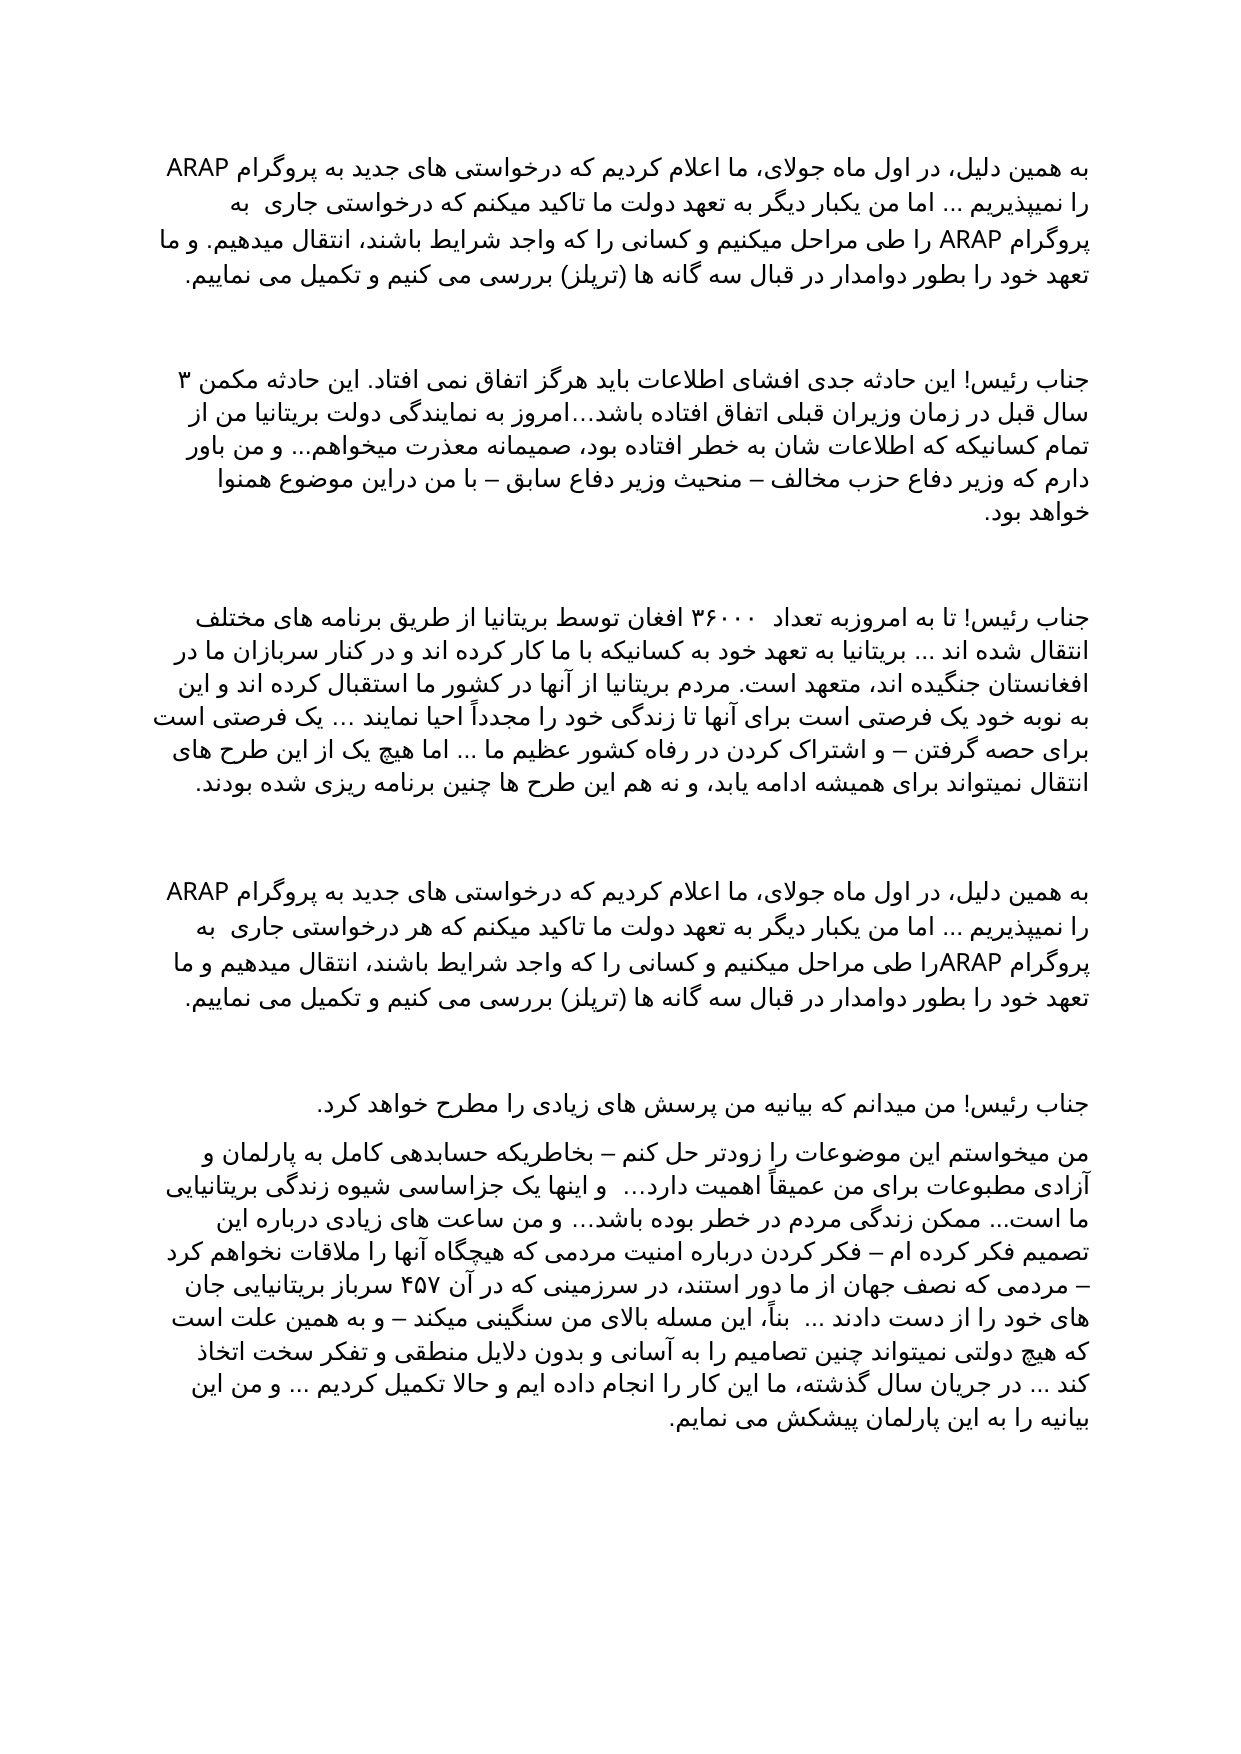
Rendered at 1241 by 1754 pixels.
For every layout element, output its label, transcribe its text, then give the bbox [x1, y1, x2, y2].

text جناب رئیس! من میدانم که بیانيه من پرسش های زیادی را مطرح خواهد کرد. [150, 1089, 1090, 1117]
text جناب رئیس! این حادثه جدی افشای اطلاعات بايد هرگز اتفاق نمی افتاد. این حادثه مکمن ۳ سال قبل در زمان وزیران قبلی اتفاق افتاده باشد…امروز به نمایندگی دولت بریتانیا من از تمام کسانیکه که اطلاعات شان به خطر افتاده بود، صمیمانه معذرت میخواهم... و من باور دارم که وزیر دفاع حزب مخالف – منحیث وزیر دفاع سابق – با من دراین موضوع همنوا خواهد بود. [150, 365, 1090, 526]
text به همین دلیل، در اول ماه جولای، ما اعلام کردیم که درخواستی های جدید به پروگرام ARAP را نمیپذیریم ... اما من یکبار دیگر به تعهد دولت ما تاکید میکنم که هر درخواستی جاری به پروگرام ARAPرا طی مراحل میکنیم و کسانی را که واجد شرایط باشند، انتقال میدهیم و ما تعهد خود را بطور دوامدار در قبال سه گانه ها (ترپلز) بررسی می کنيم و تکميل می نماييم. [150, 873, 1090, 1012]
text جناب رئیس! تا به امروزبه تعداد ۳۶۰۰۰ افغان توسط بریتانیا از طریق برنامه های مختلف انتقال شده اند ... بریتانیا به تعهد خود به کسانیکه با ما کار کرده اند و در کنار سربازان ما در افغانستان جنگیده اند، متعهد است. مردم بریتانیا از آنها در کشور ما استقبال کرده اند و این به نوبه خود یک فرصتی است برای آنها تا زندگی خود را مجدداً احیا نمایند … یک فرصتی است برای حصه گرفتن – و اشتراک کردن در رفاه کشور عظیم ما ... اما هیچ یک از این طرح های انتقال نمیتواند برای همیشه ادامه یابد، و نه هم این طرح ها چنین برنامه ريزی شده بودند. [150, 603, 1090, 797]
text من میخواستم این موضوعات را زودتر حل کنم – بخاطریکه حسابدهی کامل به پارلمان و آزادی مطبوعات برای من عمیقاً اهمیت دارد… و اینها یک جزاساسی شیوه زندگی بریتانیایی ما است... ممکن زندگی مردم در خطر بوده باشد… و من ساعت های زیادی درباره این تصمیم فکر کرده ام – فکر کردن درباره امنیت مردمی که هیچگاه آنها را ملاقات نخواهم کرد – مردمی که نصف جهان از ما دور استند، در سرزمینی که در آن ۴۵۷ سرباز بریتانیایی جان های خود را از دست دادند ... بناً، این مسله بالای من سنگینی میکند – و به همین علت است که هیچ دولتی نمیتواند چنین تصامیم را به آسانی و بدون دلایل منطقی و تفکر سخت اتخاذ کند ... در جریان سال گذشته، ما این کار را انجام داده ایم و حالا تکمیل کردیم ... و من این بیانيه را به این پارلمان پيشکش می نمايم. [150, 1138, 1090, 1431]
text به همین دلیل، در اول ماه جولای، ما اعلام کردیم که درخواستی های جدید به پروگرام ARAP را نمیپذیریم ... اما من یکبار دیگر به تعهد دولت ما تاکید میکنم که درخواستی جاری به پروگرام ARAP را طی مراحل میکنیم و کسانی را که واجد شرایط باشند، انتقال میدهیم. و ما تعهد خود را بطور دوامدار در قبال سه گانه ها (ترپلز) بررسی می کنيم و تکميل می نماييم. [150, 150, 1090, 288]
